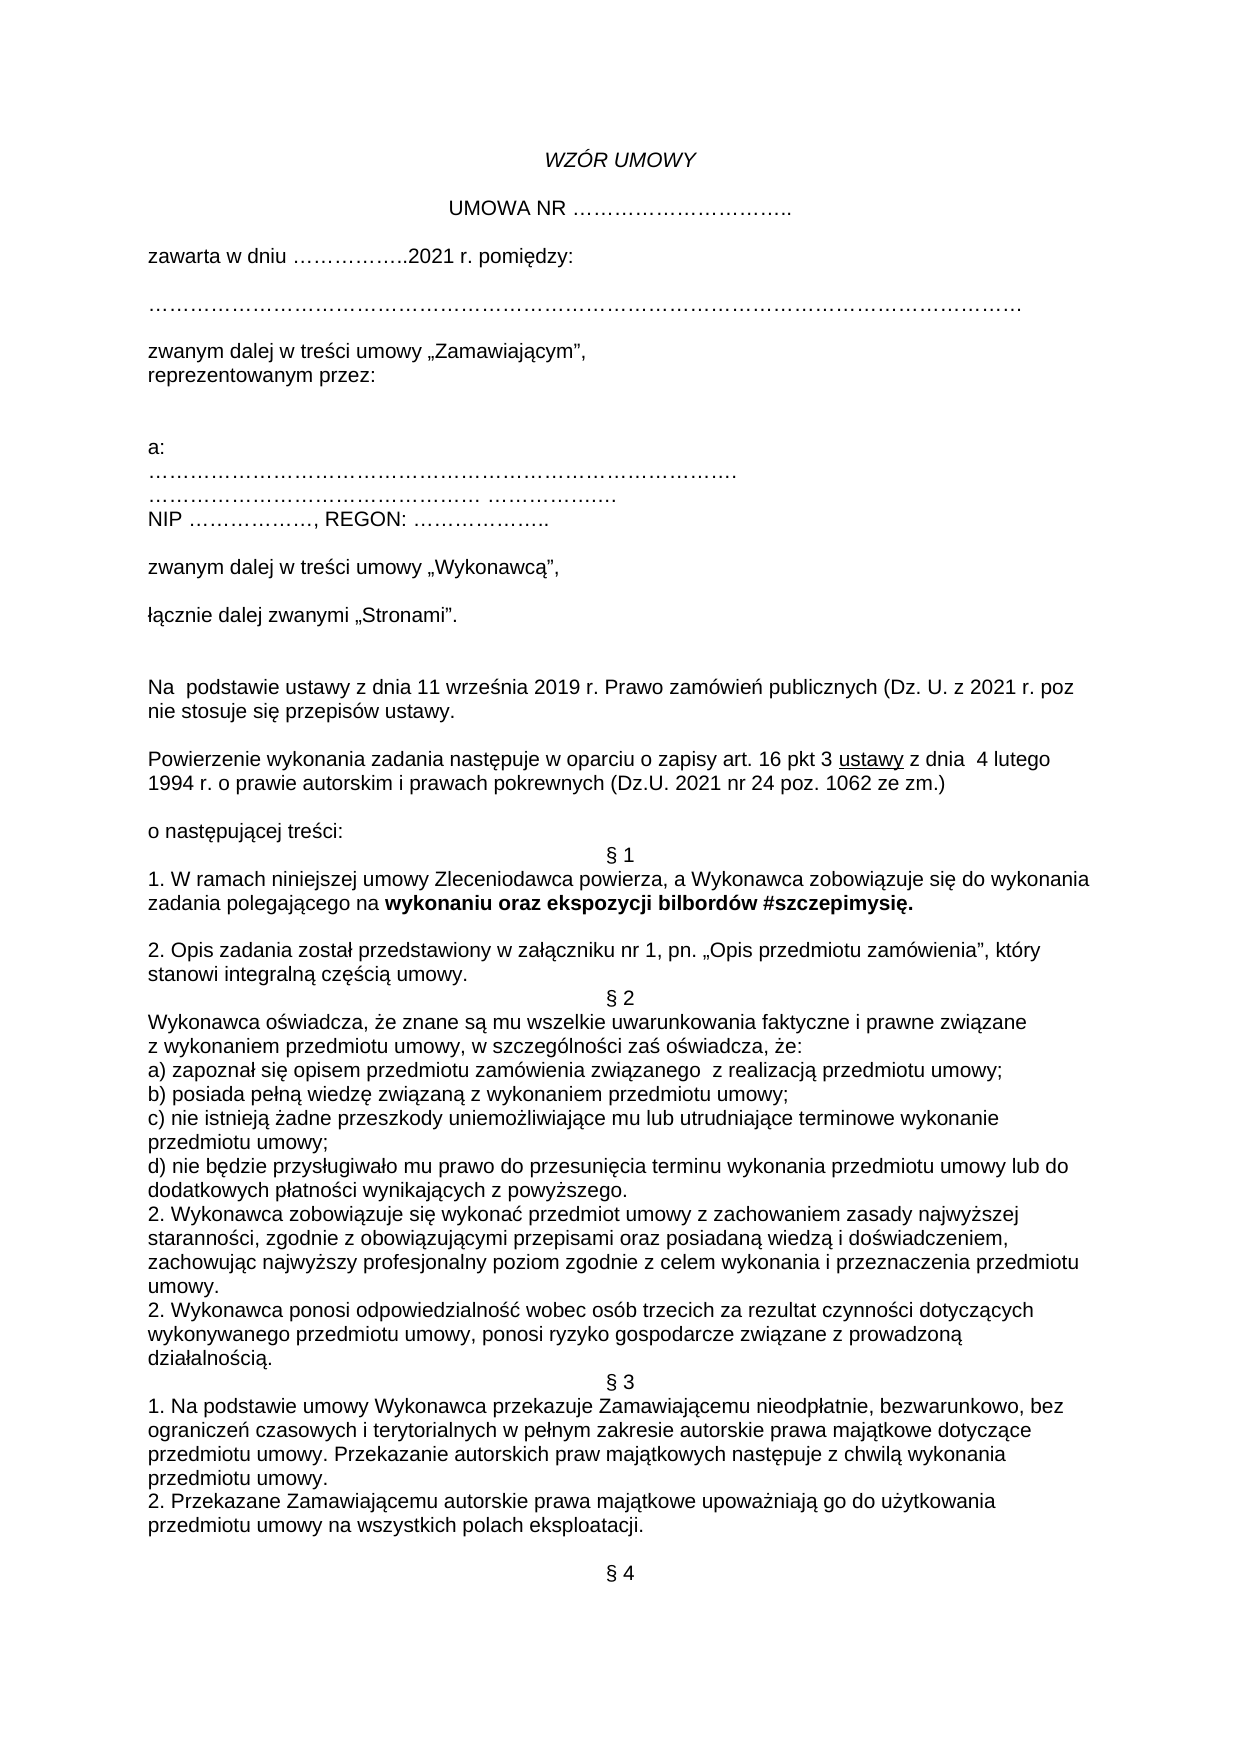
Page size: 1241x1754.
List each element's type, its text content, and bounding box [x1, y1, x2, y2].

text reprezentowanym przez: [148, 363, 1093, 387]
text b) posiada pełną wiedzę związaną z wykonaniem przedmiotu umowy; [148, 1082, 1093, 1106]
text d) nie będzie przysługiwało mu prawo do przesunięcia terminu wykonania przedmiotu umowy lub do dodatkowych płatności wynikających z powyższego. [148, 1154, 1093, 1202]
text 1. W ramach niniejszej umowy Zleceniodawca powierza, a Wykonawca zobowiązuje się do wykonania zadania polegającego na wykonaniu oraz ekspozycji bilbordów #szczepimysię. [148, 866, 1093, 914]
text zwanym dalej w treści umowy „Zamawiającym”, [148, 339, 1093, 363]
text a) zapoznał się opisem przedmiotu zamówienia związanego z realizacją przedmiotu umowy; [148, 1058, 1093, 1082]
text a: [148, 435, 1093, 459]
text § 4 [148, 1561, 1093, 1585]
text WZÓR UMOWY [148, 148, 1093, 172]
text Na podstawie ustawy z dnia 11 września 2019 r. Prawo zamówień publicznych (Dz. U. z 2021 r. poz [148, 675, 1093, 699]
text § 2 [148, 986, 1093, 1010]
text 2. Wykonawca zobowiązuje się wykonać przedmiot umowy z zachowaniem zasady najwyższej staranności, zgodnie z obowiązującymi przepisami oraz posiadaną wiedzą i doświadczeniem, zachowując najwyższy profesjonalny poziom zgodnie z celem wykonania i przeznaczenia przedmiotu umowy. [148, 1202, 1093, 1298]
text c) nie istnieją żadne przeszkody uniemożliwiające mu lub utrudniające terminowe wykonanie przedmiotu umowy; [148, 1106, 1093, 1154]
text Wykonawca oświadcza, że znane są mu wszelkie uwarunkowania faktyczne i prawne związane z wykonaniem przedmiotu umowy, w szczególności zaś oświadcza, że: [148, 1010, 1093, 1058]
text § 3 [148, 1369, 1093, 1393]
text łącznie dalej zwanymi „Stronami”. [148, 603, 1093, 627]
text o następującej treści: [148, 818, 1093, 842]
text 2. Przekazane Zamawiającemu autorskie prawa majątkowe upoważniają go do użytkowania przedmiotu umowy na wszystkich polach eksploatacji. [148, 1489, 1093, 1537]
text …………………………………………………………………………. [148, 459, 1093, 483]
text 2. Wykonawca ponosi odpowiedzialność wobec osób trzecich za rezultat czynności dotyczących wykonywanego przedmiotu umowy, ponosi ryzyko gospodarcze związane z prowadzoną działalnością. [148, 1298, 1093, 1369]
text ……………………………………………………………………………………………………………… [148, 291, 1093, 315]
text nie stosuje się przepisów ustawy. [148, 699, 1093, 723]
text ………………………………………… …………….… [148, 483, 1093, 507]
text zawarta w dniu ……………..2021 r. pomiędzy: [148, 243, 1093, 267]
text 1. Na podstawie umowy Wykonawca przekazuje Zamawiającemu nieodpłatnie, bezwarunkowo, bez ograniczeń czasowych i terytorialnych w pełnym zakresie autorskie prawa majątkowe dotyczące przedmiotu umowy. Przekazanie autorskich praw majątkowych następuje z chwilą wykonania przedmiotu umowy. [148, 1393, 1093, 1489]
text Powierzenie wykonania zadania następuje w oparciu o zapisy art. 16 pkt 3 ustawy z dnia 4 lutego 1994 r. o prawie autorskim i prawach pokrewnych (Dz.U. 2021 nr 24 poz. 1062 ze zm.) [148, 747, 1093, 794]
text UMOWA NR ………………………….. [148, 196, 1093, 219]
text NIP ………………, REGON: ……………….. [148, 507, 1093, 531]
text § 1 [148, 842, 1093, 866]
text zwanym dalej w treści umowy „Wykonawcą”, [148, 555, 1093, 579]
text 2. Opis zadania został przedstawiony w załączniku nr 1, pn. „Opis przedmiotu zamówienia”, który stanowi integralną częścią umowy. [148, 938, 1093, 986]
